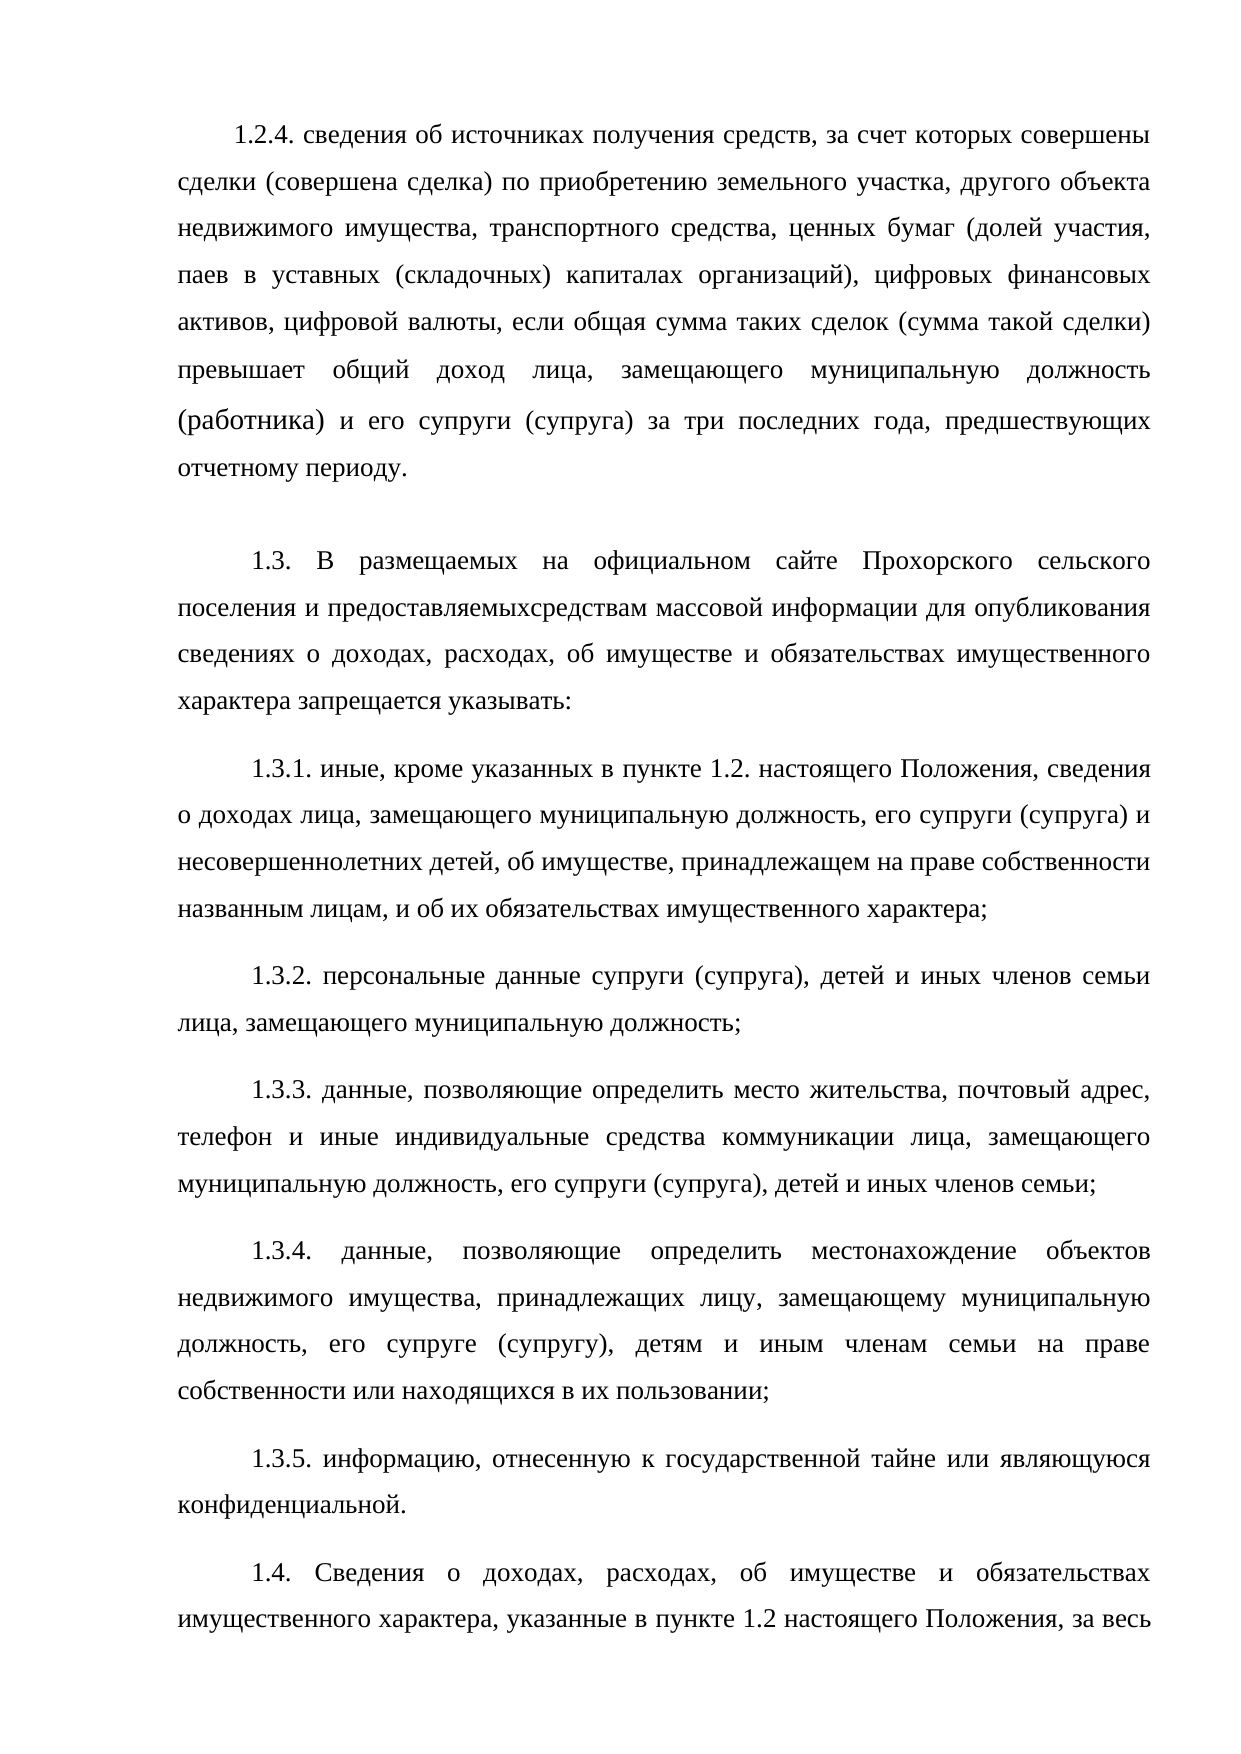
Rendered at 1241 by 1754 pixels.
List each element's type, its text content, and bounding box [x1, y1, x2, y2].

text 1.2.4. сведения об источниках получения средств, за счет которых совершены сделки (совершена сделка) по приобретению земельного участка, другого объекта недвижимого имущества, транспортного средства, ценных бумаг (долей участия, паев в уставных (складочных) капиталах организаций), цифровых финансовых активов, цифровой валюты, если общая сумма таких сделок (сумма такой сделки) превышает общий доход лица, замещающего муниципальную должность (работника) и его супруги (супруга) за три последних года, предшествующих отчетному периоду. [177, 118, 1152, 482]
text 1.3.5. информацию, отнесенную к государственной тайне или являющуюся конфиденциальной. [177, 1442, 1152, 1519]
text 1.3.1. иные, кроме указанных в пункте 1.2. настоящего Положения, сведения о доходах лица, замещающего муниципальную должность, его супруги (супруга) и несовершеннолетних детей, об имуществе, принадлежащем на праве собственности названным лицам, и об их обязательствах имущественного характера; [177, 752, 1152, 923]
text 1.3.4. данные, позволяющие определить местонахождение объектов недвижимого имущества, принадлежащих лицу, замещающему муниципальную должность, его супруге (супругу), детям и иным членам семьи на праве собственности или находящихся в их пользовании; [177, 1234, 1152, 1405]
text 1.3.2. персональные данные супруги (супруга), детей и иных членов семьи лица, замещающего муниципальную должность; [177, 959, 1152, 1037]
text 1.3. В размещаемых на официальном сайте Прохорского сельского поселения и предоставляемыхсредствам массовой информации для опубликования сведениях о доходах, расходах, об имуществе и обязательствах имущественного характера запрещается указывать: [177, 544, 1152, 715]
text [177, 1556, 1152, 1634]
text 1.3.3. данные, позволяющие определить место жительства, почтовый адрес, телефон и иные индивидуальные средства коммуникации лица, замещающего муниципальную должность, его супруги (супруга), детей и иных членов семьи; [177, 1073, 1152, 1198]
